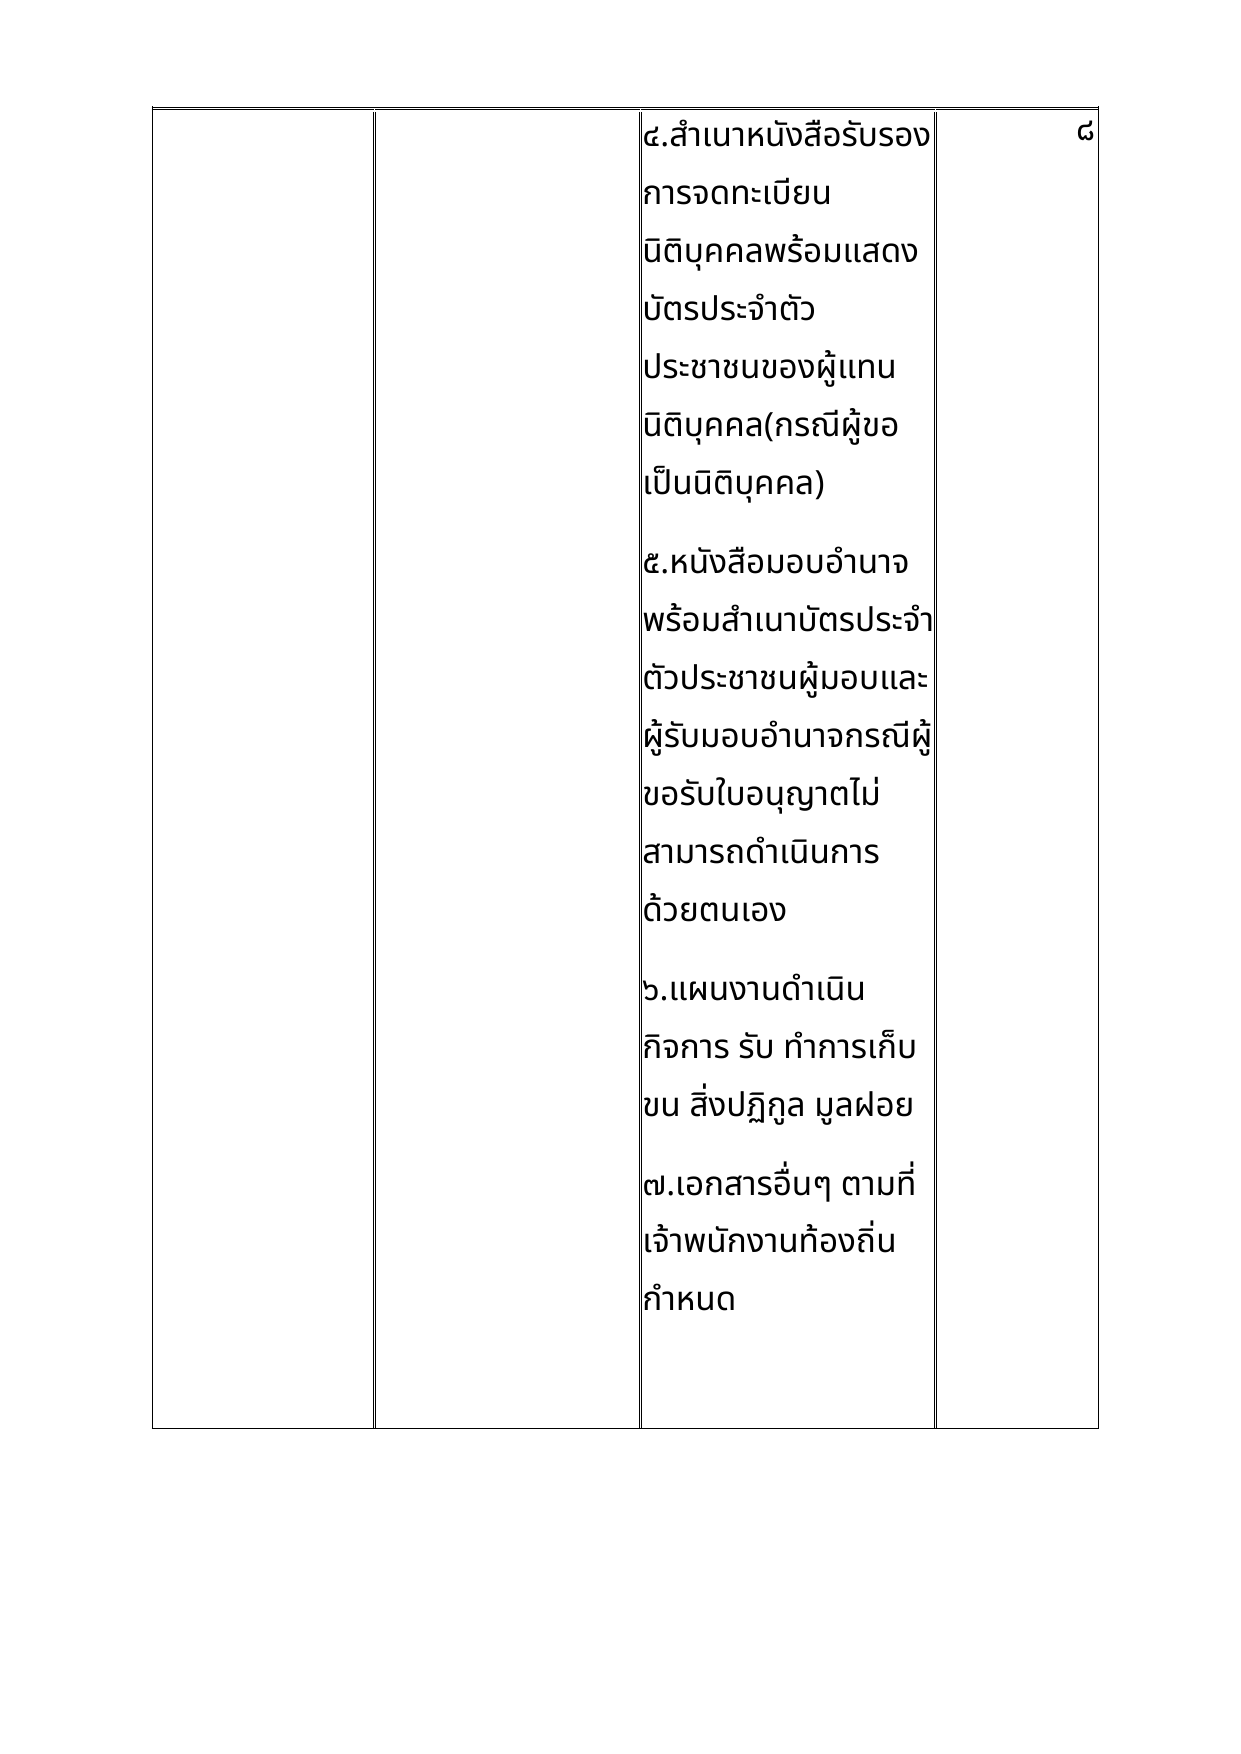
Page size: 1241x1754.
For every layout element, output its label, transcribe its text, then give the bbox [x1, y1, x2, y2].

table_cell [153, 110, 375, 1428]
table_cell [641, 110, 936, 1428]
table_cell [375, 110, 641, 1428]
table_cell ๓ วัน/ราย ๑ วัน/ราย [936, 110, 1098, 1428]
